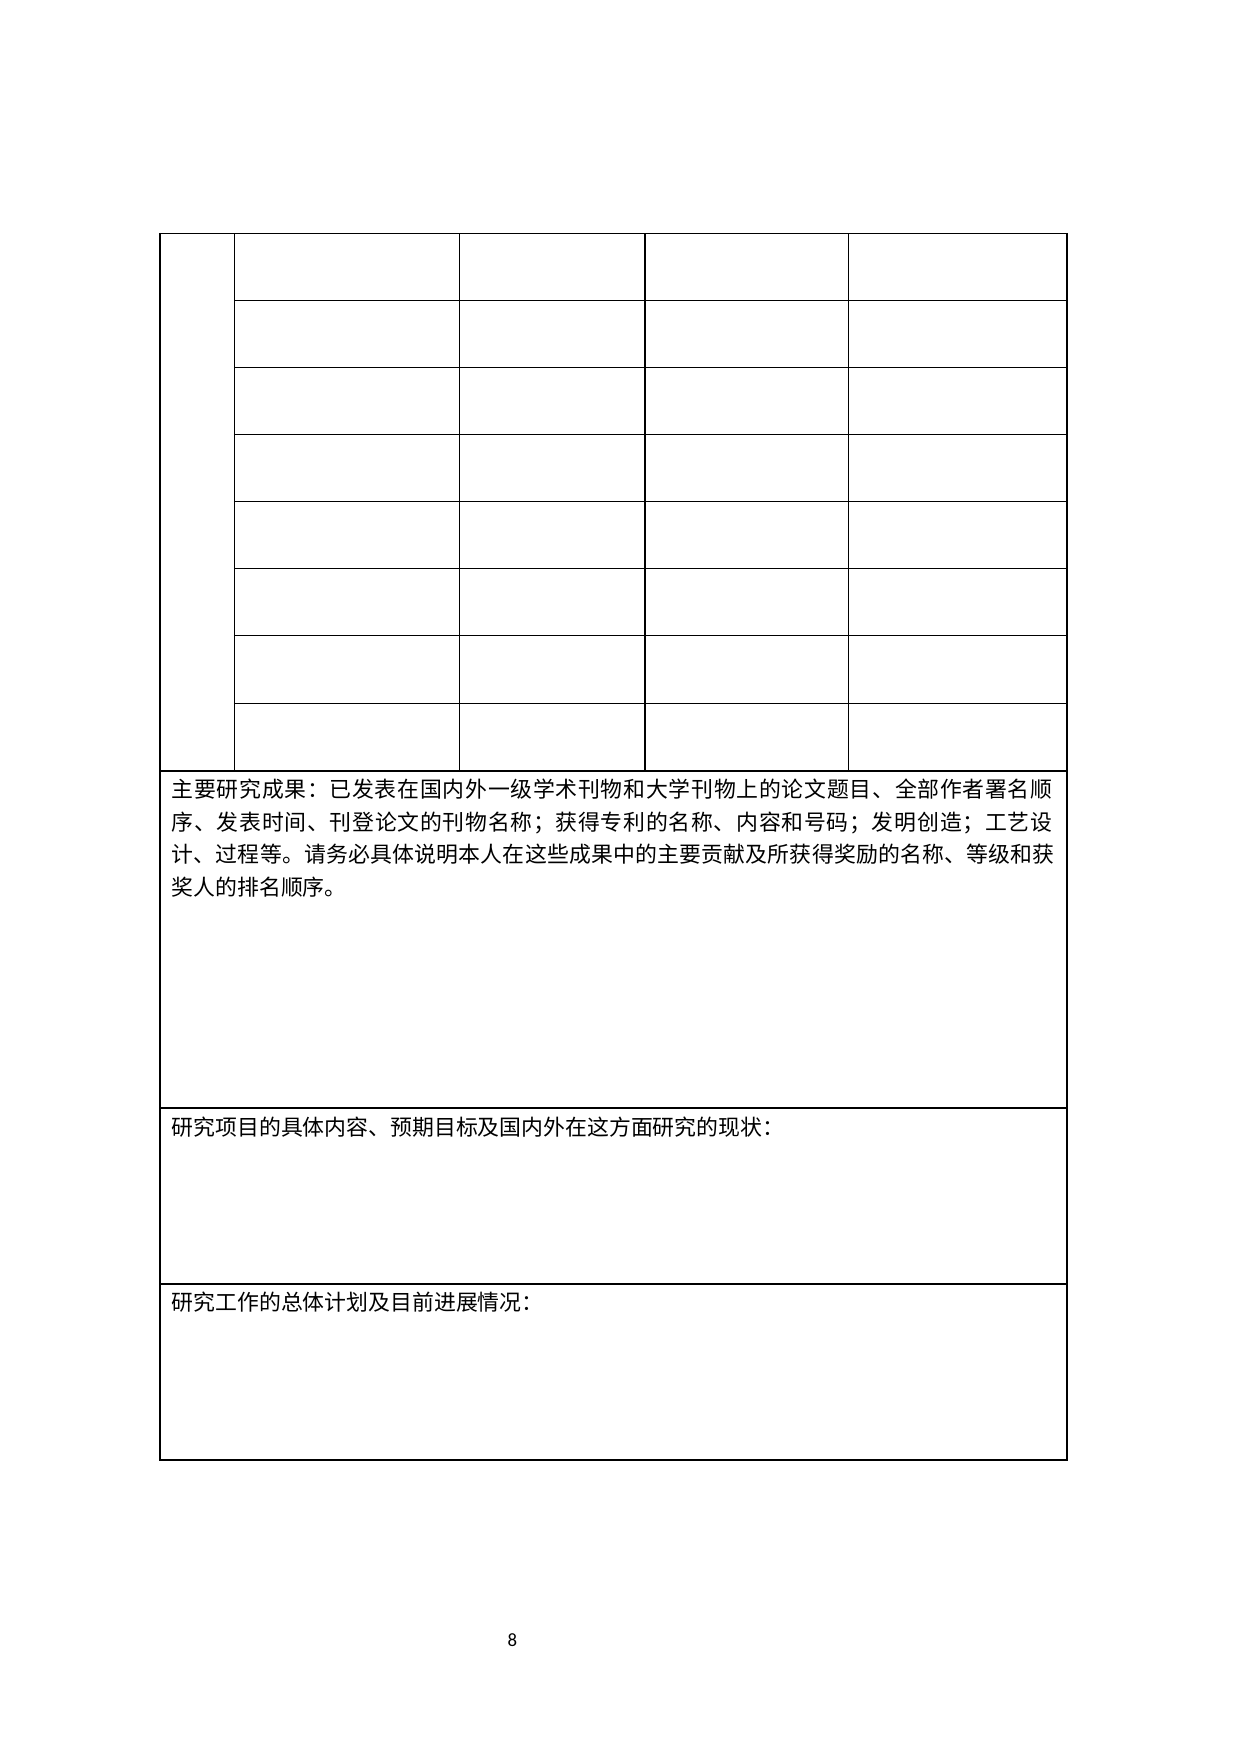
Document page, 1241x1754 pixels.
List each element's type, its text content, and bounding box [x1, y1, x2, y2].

table_cell [235, 234, 459, 300]
table_cell [646, 502, 848, 568]
table_cell [460, 636, 644, 702]
table_cell [646, 704, 848, 769]
table_cell [460, 704, 644, 769]
table_cell [849, 301, 1066, 367]
table_cell [460, 569, 644, 635]
table_cell [235, 569, 459, 635]
table_cell 研究工作的总体计划及目前进展情况： [161, 1285, 1066, 1459]
table_cell [849, 435, 1066, 501]
table_cell [646, 234, 848, 300]
table_cell [460, 435, 644, 501]
table_cell [646, 368, 848, 434]
table_cell [646, 569, 848, 635]
table_cell [460, 234, 644, 300]
table_cell [646, 301, 848, 367]
table_cell [849, 636, 1066, 702]
table_cell [235, 368, 459, 434]
table_cell [460, 301, 644, 367]
table_cell [849, 502, 1066, 568]
table_cell [849, 368, 1066, 434]
table_cell [849, 704, 1066, 769]
table_cell [646, 636, 848, 702]
table_cell 研究项目的具体内容、预期目标及国内外在这方面研究的现状： [161, 1109, 1066, 1283]
table_cell [235, 636, 459, 702]
table_cell [849, 234, 1066, 300]
table_cell [460, 502, 644, 568]
table_cell [460, 368, 644, 434]
table_cell [235, 435, 459, 501]
table_cell 主要研究成果：已发表在国内外一级学术刊物和大学刊物上的论文题目、全部作者署名顺序、发表时间、刊登论文的刊物名称；获得专利的名称、内容和号码；发明创造；工艺设计、过程等。请务必具体说明本人在这些成果中的主要贡献及所获得奖励的名称、等级和获奖人的排名顺序。 [161, 772, 1066, 1107]
table_cell [235, 704, 459, 769]
table_cell [235, 502, 459, 568]
table_cell [235, 301, 459, 367]
table_cell [646, 435, 848, 501]
table_cell [849, 569, 1066, 635]
